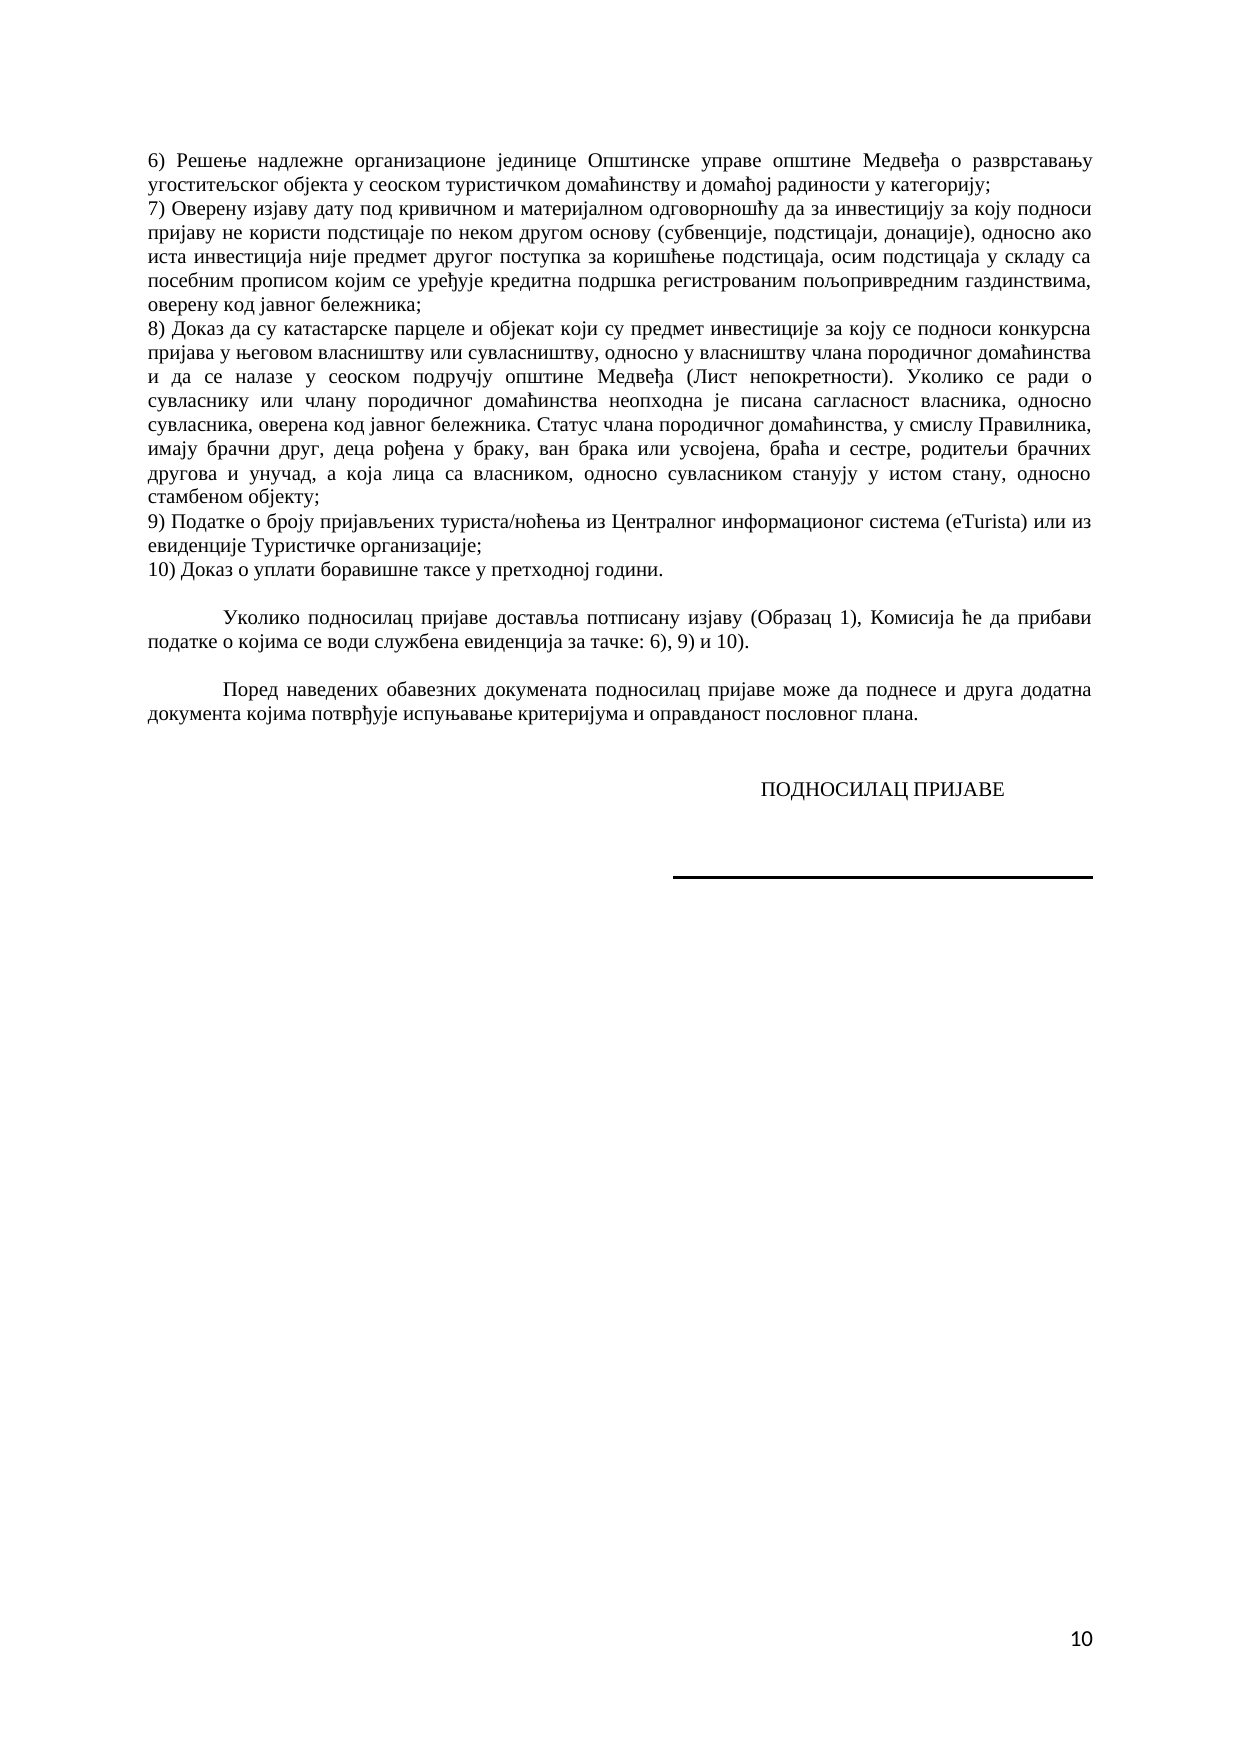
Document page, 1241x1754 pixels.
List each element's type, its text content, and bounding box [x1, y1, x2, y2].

text Уколико подносилац пријаве доставља потписану изјаву (Образац 1), Комисија ће да прибави податке о којима се води службена евиденција за тачке: 6), 9) и 10). [148, 605, 1093, 653]
text 7) Оверену изјаву дату под кривичном и материјалном одговорношћу да за инвестицију за коју подноси пријаву не користи подстицаје по неком другом основу (субвенције, подстицаји, донације), односно ако иста инвестиција није предмет другог поступка за коришћење подстицаја, осим подстицаја у складу са посебним прописом којим се уређује кредитна подршка регистрованим пољопривредним газдинствима, оверену код јавног бележника; [148, 196, 1093, 316]
text 9) Податке о броју пријављених туриста/ноћења из Централног информационог система (eTurista) или из евиденције Туристичке организације; [148, 508, 1093, 557]
text 8) Доказ да су катастарске парцеле и објекат који су предмет инвестиције за коју се подноси конкурсна пријава у његовом власништву или сувласништву, односно у власништву члана породичног домаћинства и да се налазе у сеоском подручју општине Медвеђа (Лист непокретности). Уколико се ради о сувласнику или члану породичног домаћинства неопходна је писана сагласност власника, односно сувласника, оверена код јавног бележника. Статус члана породичног домаћинства, у смислу Правилника, имају брачни друг, деца рођена у браку, ван брака или усвојена, браћа и сестре, родитељи брачних другова и унучад, а која лица са власником, односно сувласником станују у истом стану, односно стамбеном објекту; [148, 316, 1093, 508]
text 10) Доказ о уплати боравишне таксе у претходној години. [148, 557, 1093, 581]
text ПОДНОСИЛАЦ ПРИЈАВЕ [673, 777, 1093, 801]
text 6) Решење надлежне организационе јединице Општинске управе општине Медвеђа о разврставању угоститељског објекта у сеоском туристичком домаћинству и домаћој радиности у категорију; [148, 148, 1093, 196]
text Поред наведених обавезних докумената подносилац пријаве може да поднесе и друга додатна документа којима потврђује испуњавање критеријума и оправданост пословног плана. [148, 677, 1093, 725]
